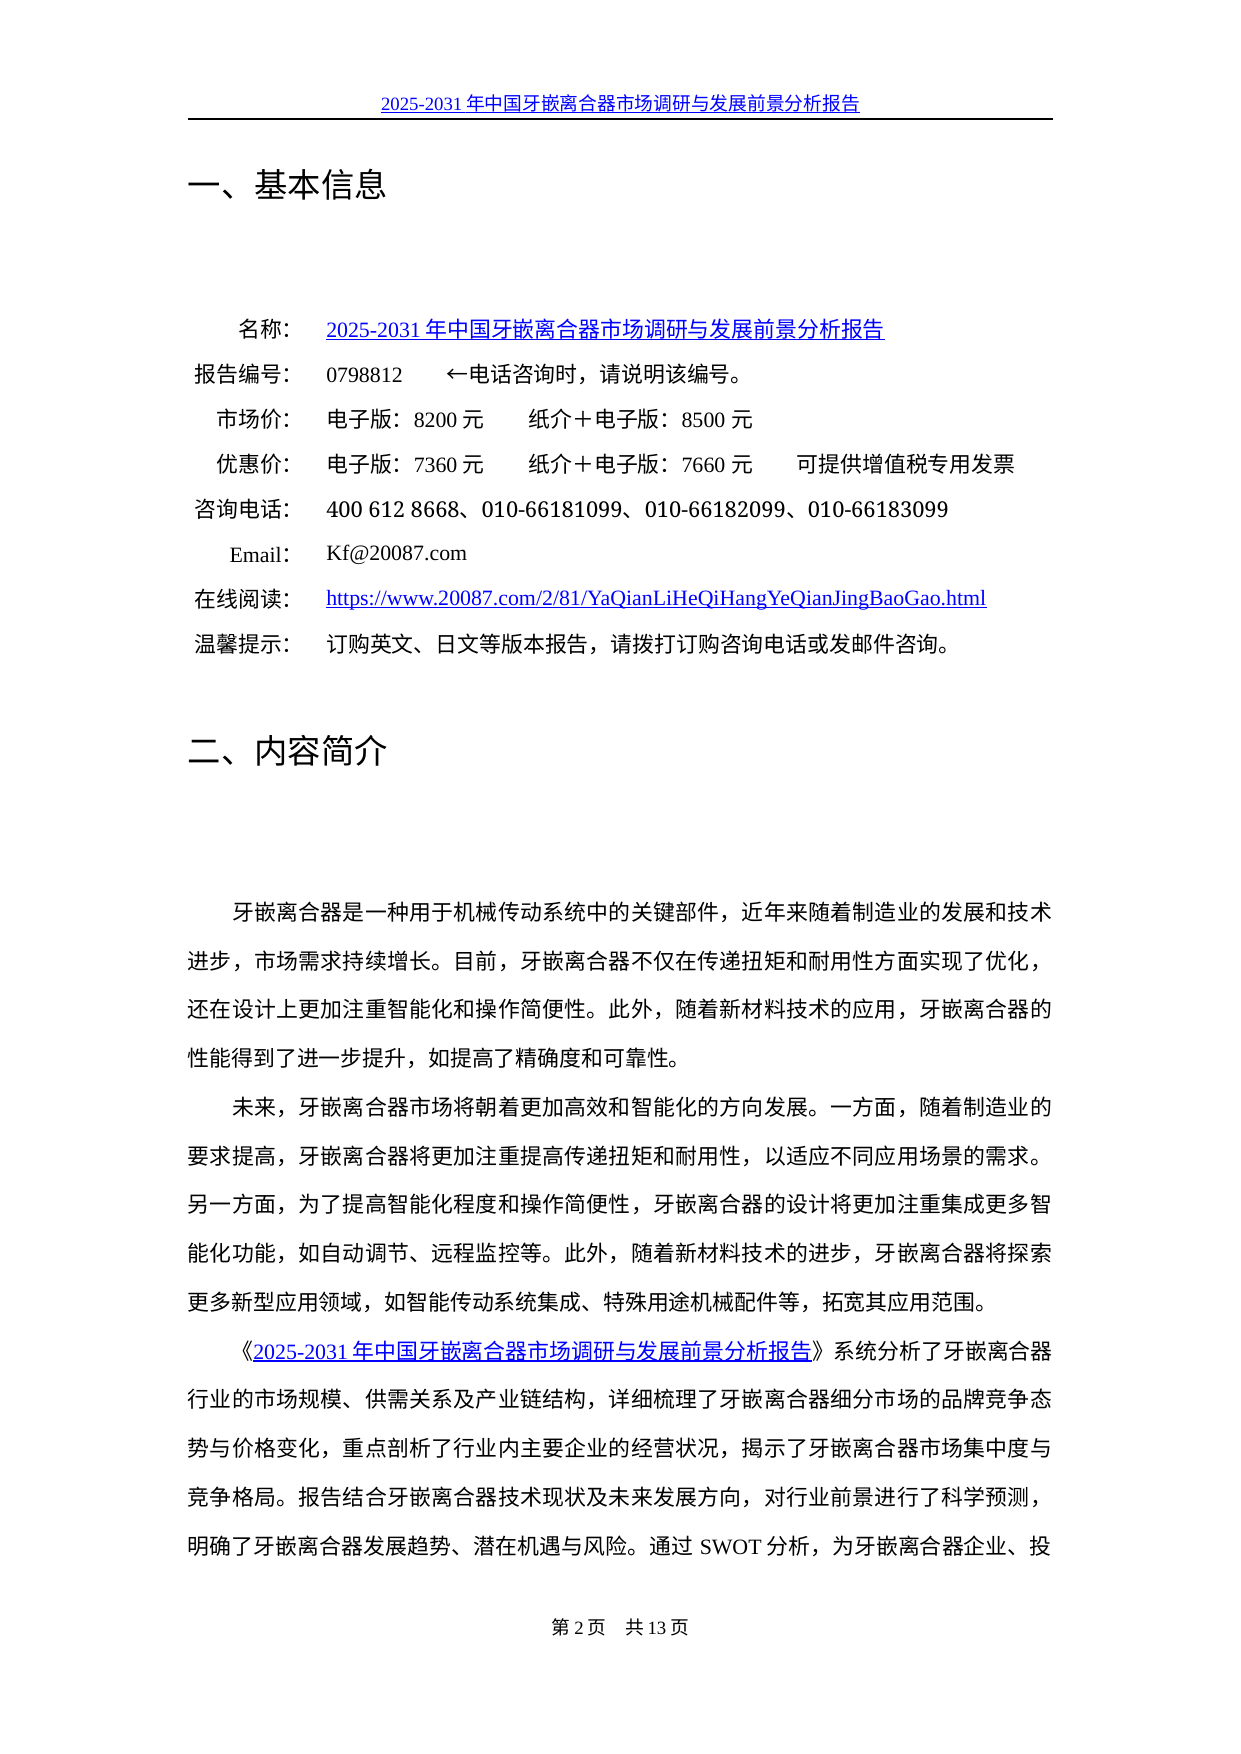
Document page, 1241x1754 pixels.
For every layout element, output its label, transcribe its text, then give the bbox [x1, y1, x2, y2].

table_cell 订购英文、日文等版本报告，请拨打订购咨询电话或发邮件咨询。 [315, 627, 1073, 672]
table_header 名称： [167, 312, 315, 357]
title 二、内容简介 [187, 717, 1053, 782]
table_cell 咨询电话： [167, 492, 315, 537]
title 一、基本信息 [187, 150, 1053, 215]
table_cell 优惠价： [167, 447, 315, 492]
table_cell 在线阅读： [167, 582, 315, 627]
table_cell 0798812 ←电话咨询时，请说明该编号。 [315, 357, 1073, 402]
table_cell Email： [167, 537, 315, 582]
table_cell Kf@20087.com [315, 537, 1073, 582]
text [187, 894, 1053, 1561]
table_cell 报告编号： [167, 357, 315, 402]
table_header 2025-2031年中国牙嵌离合器市场调研与发展前景分析报告 [315, 312, 1073, 357]
table_cell 电子版：8200 元 纸介＋电子版：8500 元 [315, 402, 1073, 447]
table_cell 市场价： [167, 402, 315, 447]
table_cell [315, 582, 1073, 627]
table_cell 温馨提示： [167, 627, 315, 672]
table_cell 电子版：7360 元 纸介＋电子版：7660 元 可提供增值税专用发票 [315, 447, 1073, 492]
table_cell 400 612 8668、010-66181099、010-66182099、010-66183099 [315, 492, 1073, 537]
